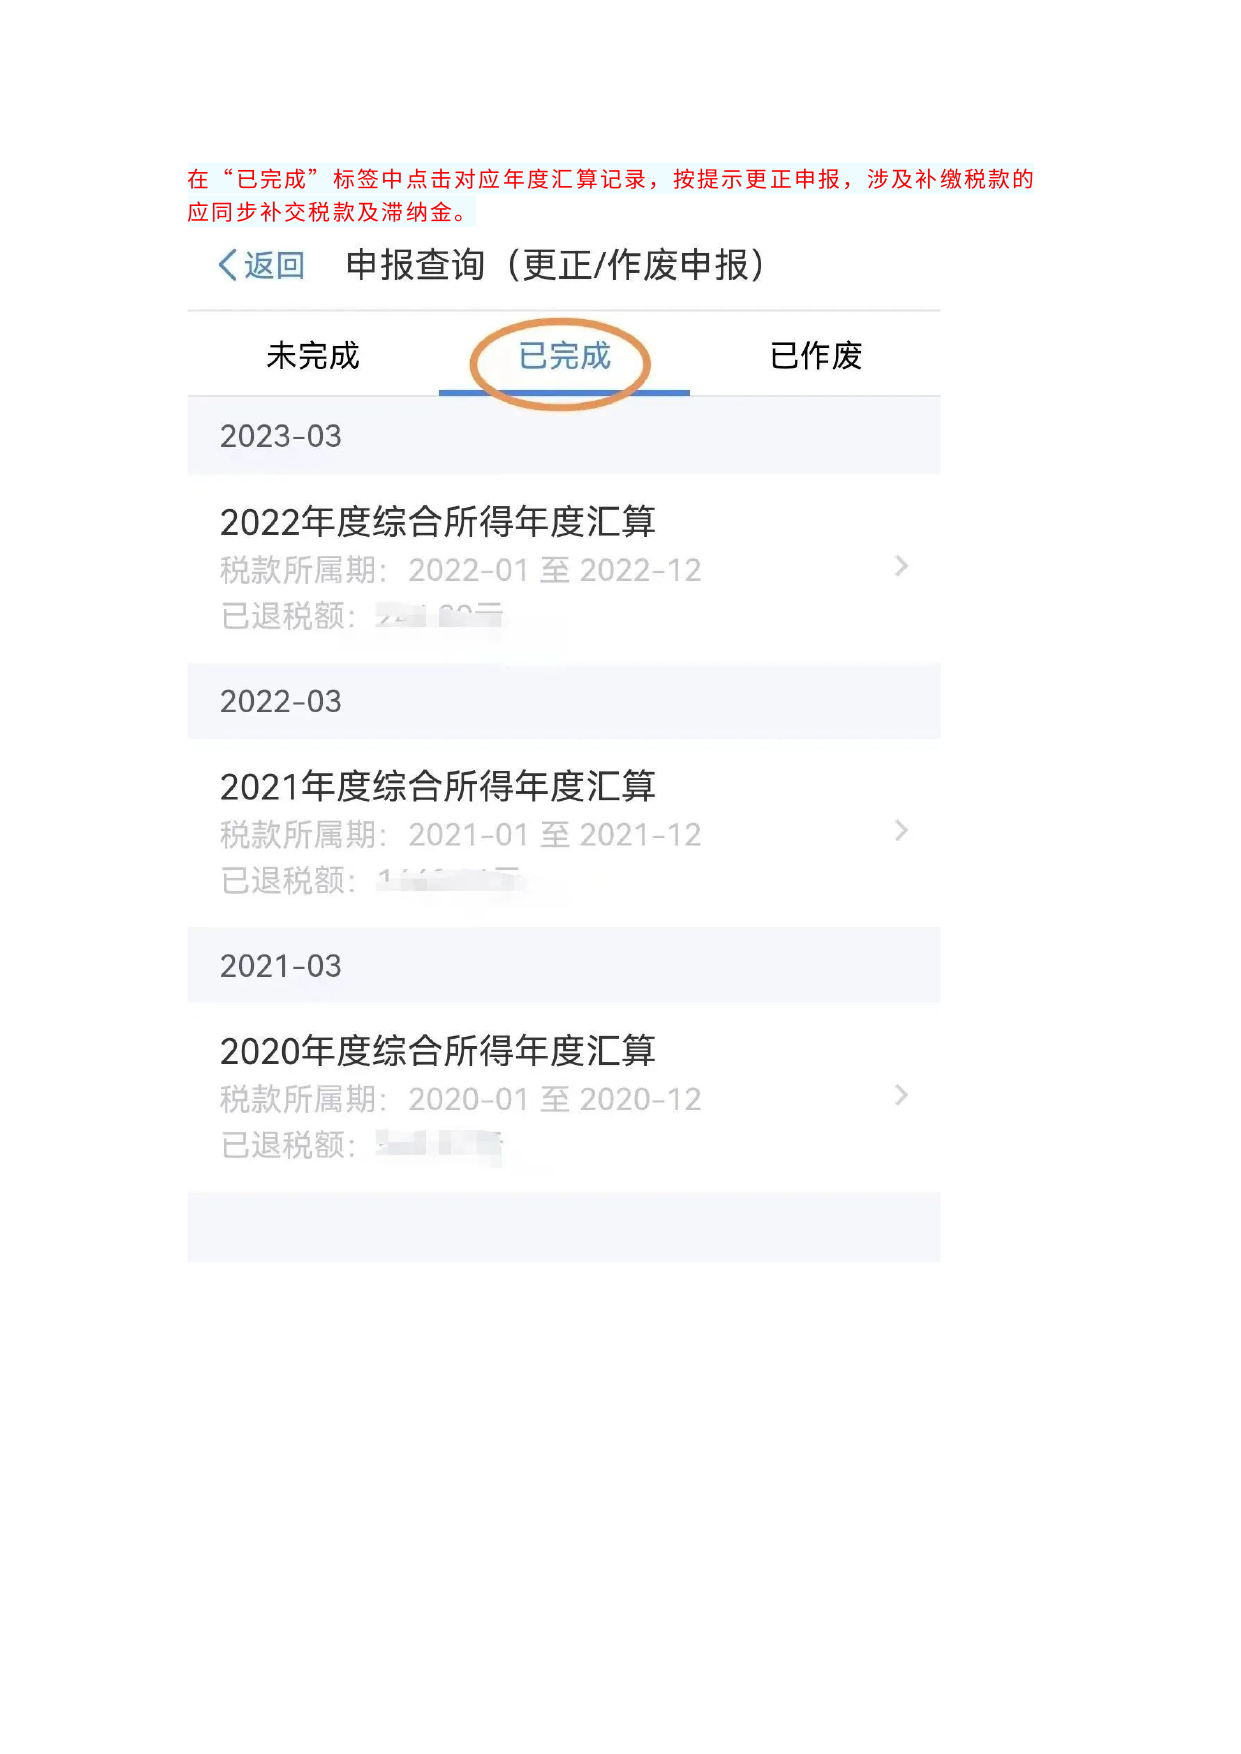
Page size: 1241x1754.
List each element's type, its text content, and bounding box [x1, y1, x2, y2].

picture [187, 227, 941, 1262]
